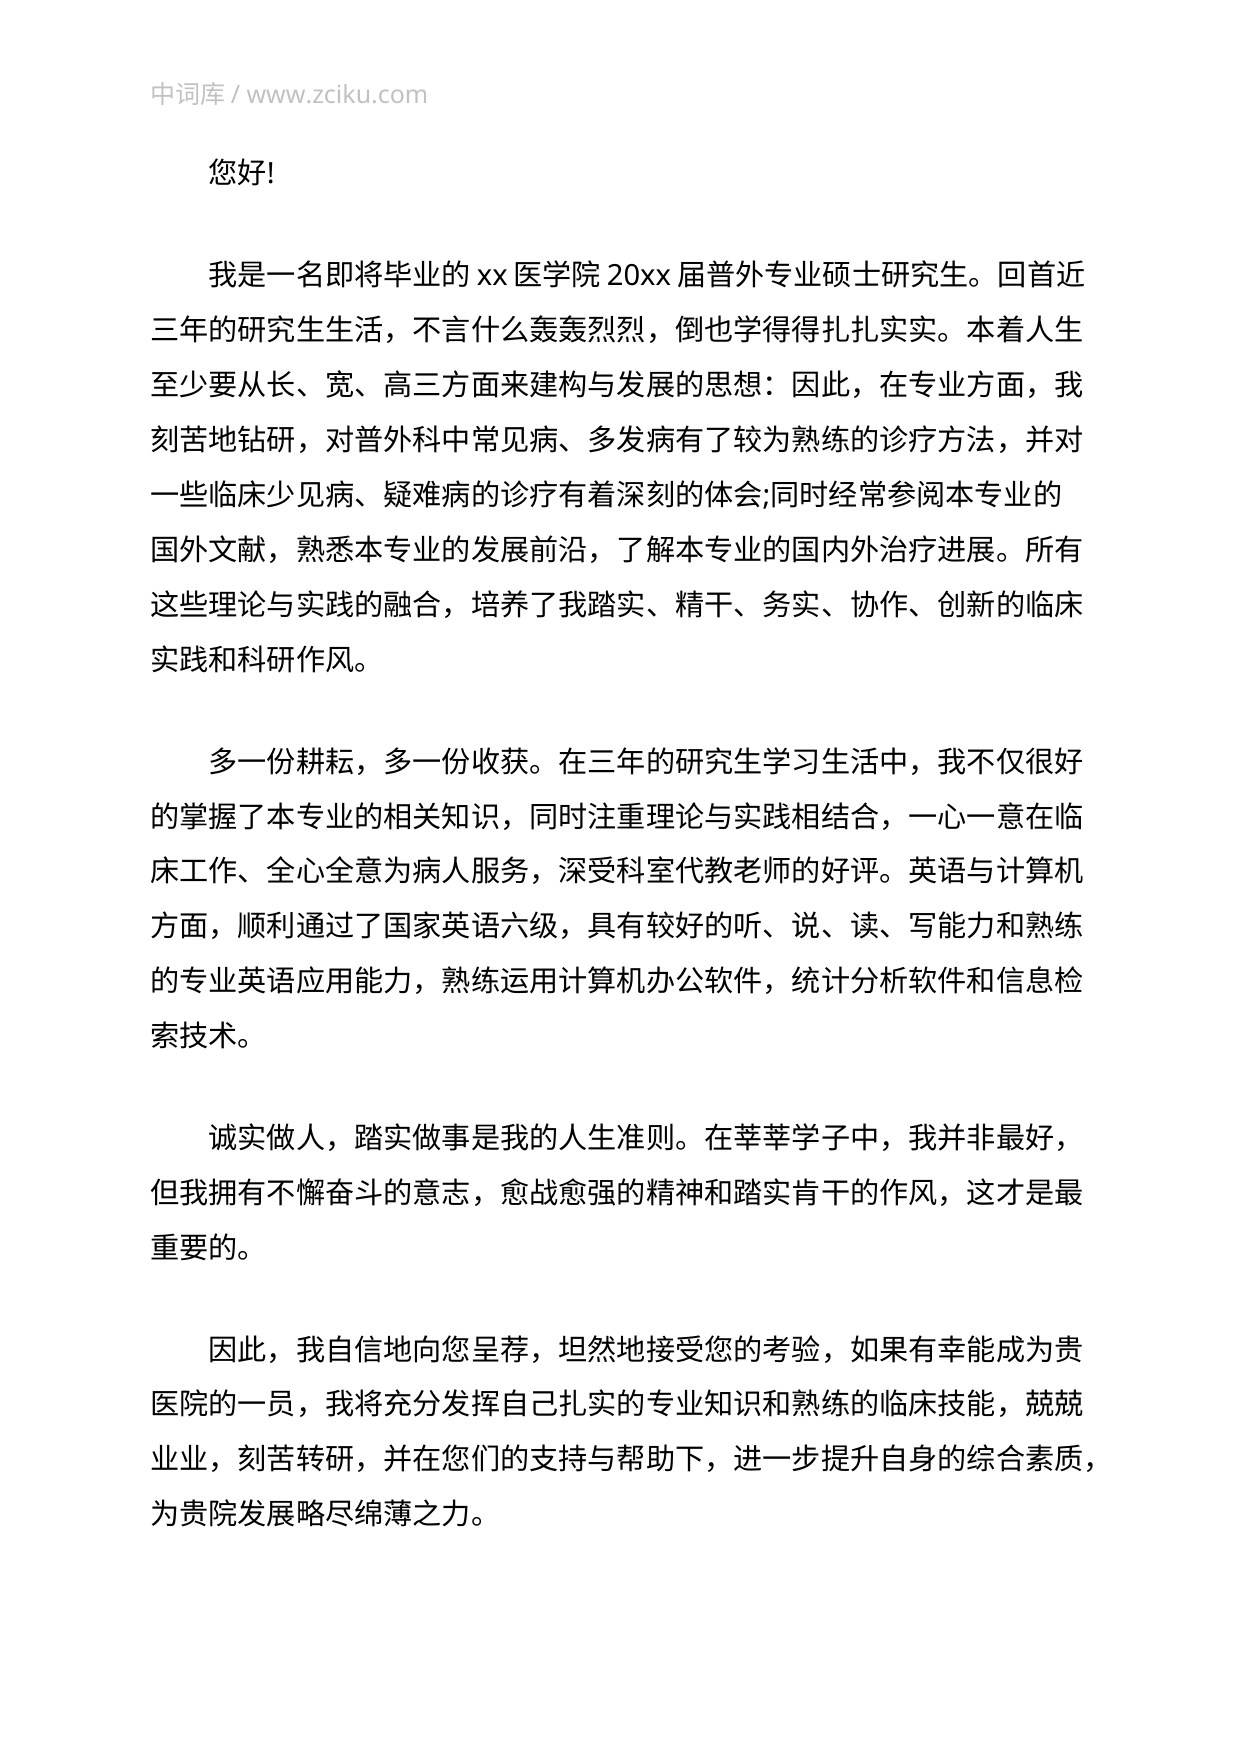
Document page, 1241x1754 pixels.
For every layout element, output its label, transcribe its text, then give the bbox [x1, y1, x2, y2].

text 诚实做人，踏实做事是我的人生准则。在莘莘学子中，我并非最好，但我拥有不懈奋斗的意志，愈战愈强的精神和踏实肯干的作风，这才是最重要的。 [150, 1114, 1090, 1267]
text 因此，我自信地向您呈荐，坦然地接受您的考验，如果有幸能成为贵医院的一员，我将充分发挥自己扎实的专业知识和熟练的临床技能，兢兢业业，刻苦转研，并在您们的支持与帮助下，进一步提升自身的综合素质，为贵院发展略尽绵薄之力。 [150, 1326, 1090, 1533]
text 多一份耕耘，多一份收获。在三年的研究生学习生活中，我不仅很好的掌握了本专业的相关知识，同时注重理论与实践相结合，一心一意在临床工作、全心全意为病人服务，深受科室代教老师的好评。英语与计算机方面，顺利通过了国家英语六级，具有较好的听、说、读、写能力和熟练的专业英语应用能力，熟练运用计算机办公软件，统计分析软件和信息检索技术。 [150, 738, 1090, 1055]
text 您好! [150, 150, 1090, 192]
text 我是一名即将毕业的xx医学院20xx届普外专业硕士研究生。回首近三年的研究生生活，不言什么轰轰烈烈，倒也学得得扎扎实实。本着人生至少要从长、宽、高三方面来建构与发展的思想：因此，在专业方面，我刻苦地钻研，对普外科中常见病、多发病有了较为熟练的诊疗方法，并对一些临床少见病、疑难病的诊疗有着深刻的体会;同时经常参阅本专业的国外文献，熟悉本专业的发展前沿，了解本专业的国内外治疗进展。所有这些理论与实践的融合，培养了我踏实、精干、务实、协作、创新的临床实践和科研作风。 [150, 252, 1090, 679]
